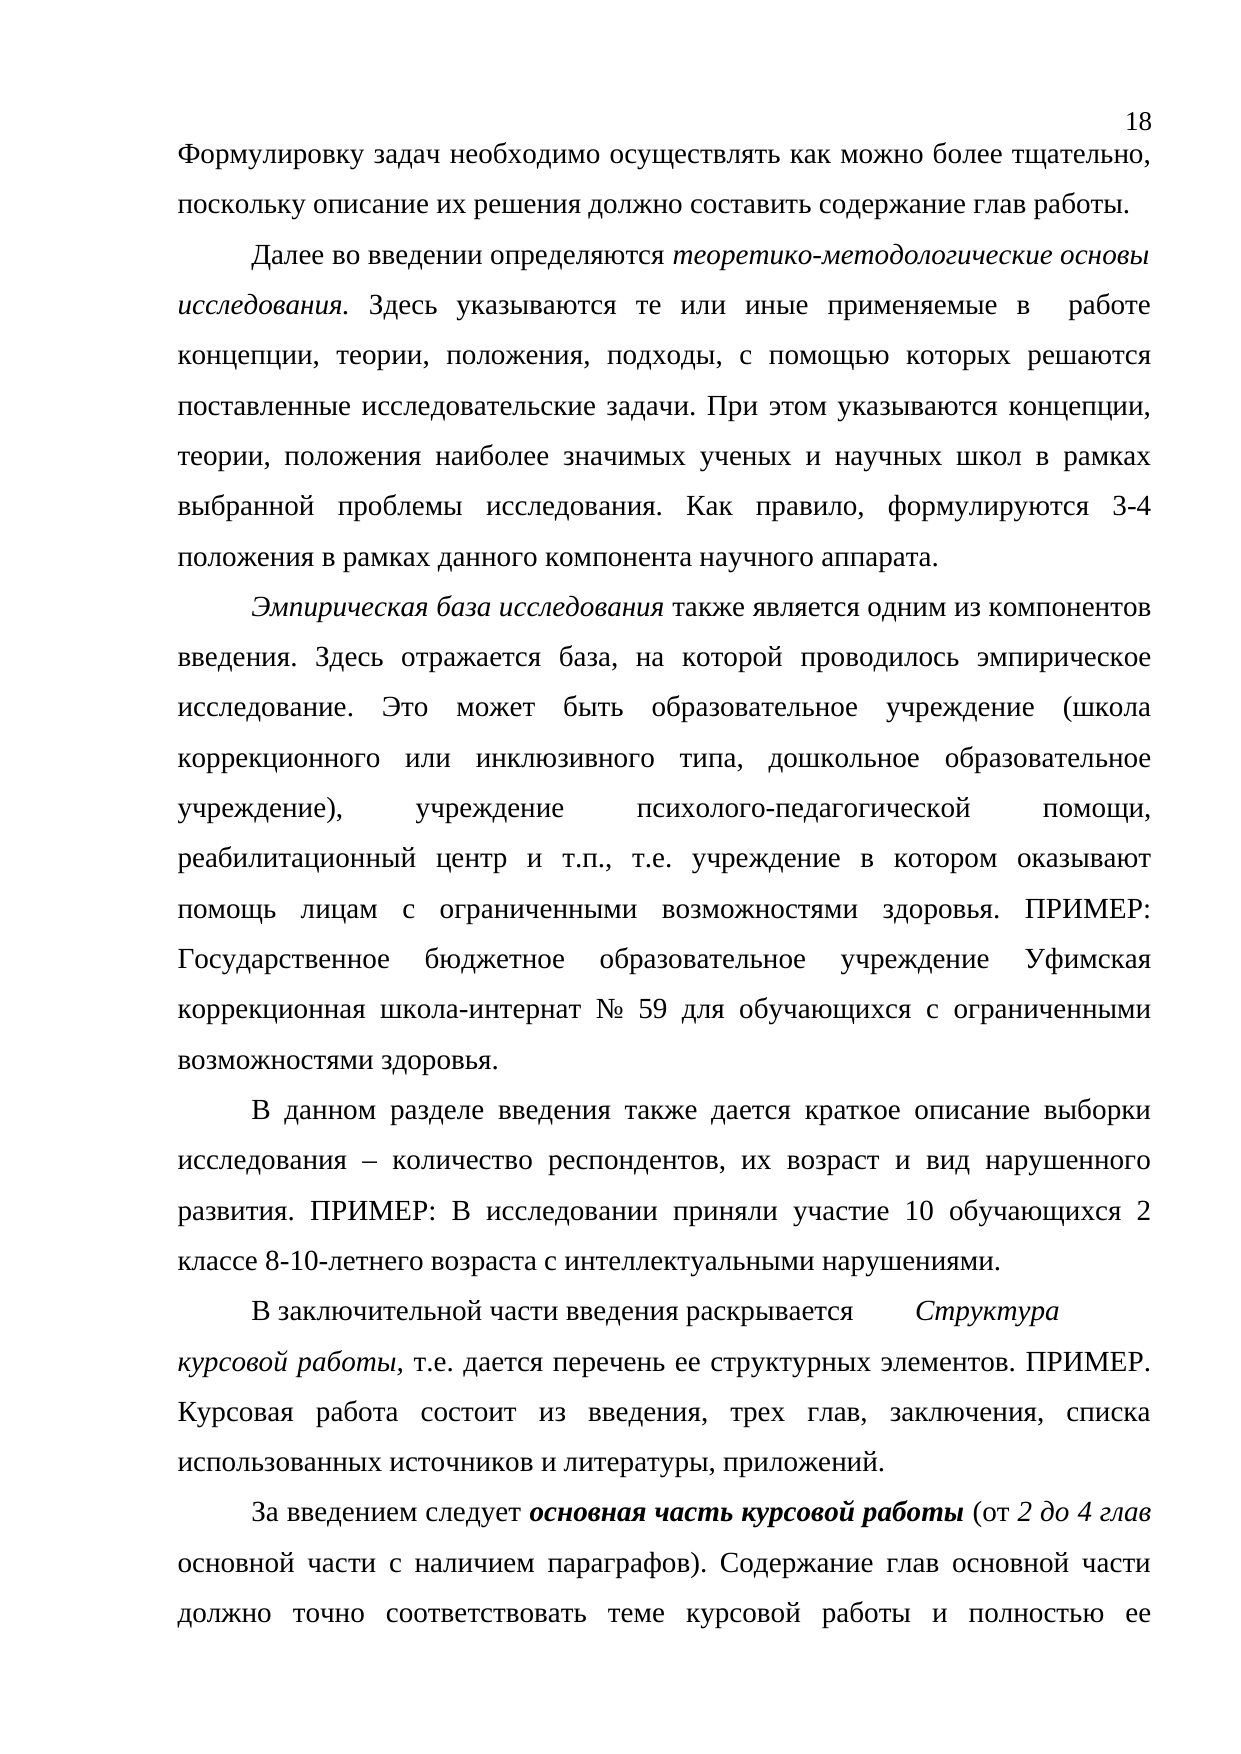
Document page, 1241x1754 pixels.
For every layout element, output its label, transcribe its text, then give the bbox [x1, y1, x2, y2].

text В данном разделе введения также дается краткое описание выборки исследования – количество респондентов, их возраст и вид нарушенного развития. ПРИМЕР: В исследовании приняли участие 10 обучающихся 2 классе 8-10-летнего возраста с интеллектуальными нарушениями. [177, 1092, 1152, 1277]
text В заключительной части введения раскрывается Структура курсовой работы, т.е. дается перечень ее структурных элементов. ПРИМЕР. Курсовая работа состоит из введения, трех глав, заключения, списка использованных источников и литературы, приложений. [177, 1293, 1152, 1478]
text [177, 136, 1152, 220]
text Далее во введении определяются теоретико-методологические основы исследования. Здесь указываются те или иные применяемые в работе концепции, теории, положения, подходы, с помощью которых решаются поставленные исследовательские задачи. При этом указываются концепции, теории, положения наиболее значимых ученых и научных школ в рамках выбранной проблемы исследования. Как правило, формулируются 3-4 положения в рамках данного компонента научного аппарата. [177, 237, 1152, 572]
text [177, 1494, 1152, 1629]
text Эмпирическая база исследования также является одним из компонентов введения. Здесь отражается база, на которой проводилось эмпирическое исследование. Это может быть образовательное учреждение (школа коррекционного или инклюзивного типа, дошкольное образовательное учреждение), учреждение психолого-педагогической помощи, реабилитационный центр и т.п., т.е. учреждение в котором оказывают помощь лицам с ограниченными возможностями здоровья. ПРИМЕР: Государственное бюджетное образовательное учреждение Уфимская коррекционная школа-интернат № 59 для обучающихся с ограниченными возможностями здоровья. [177, 589, 1152, 1075]
